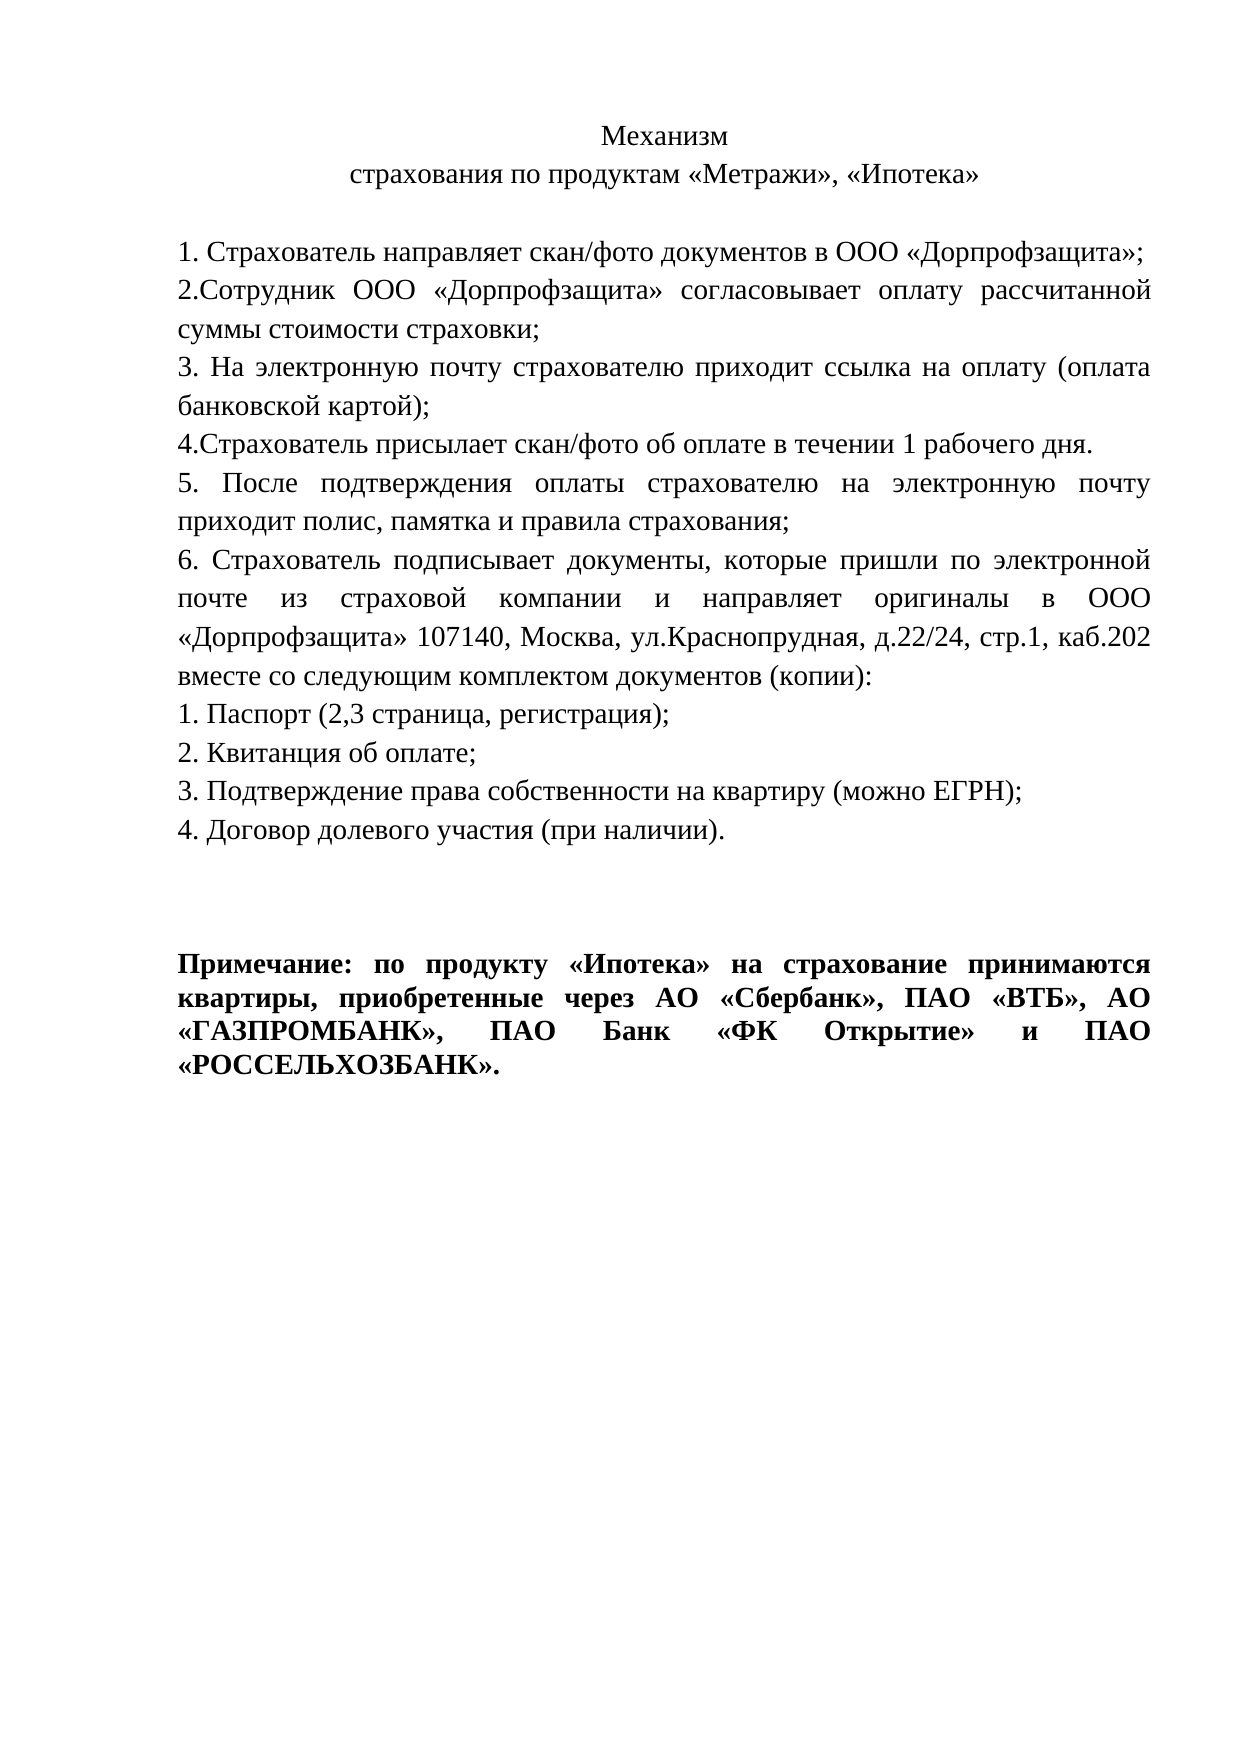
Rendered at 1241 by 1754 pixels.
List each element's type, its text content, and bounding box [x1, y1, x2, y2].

text Механизм [177, 118, 1152, 152]
text 3. На электронную почту страхователю приходит ссылка на оплату (оплата банковской картой); [177, 349, 1152, 421]
text 2. Квитанция об оплате; [177, 735, 1152, 768]
text 4. Договор долевого участия (при наличии). [177, 812, 1152, 845]
text 5. После подтверждения оплаты страхователю на электронную почту приходит полис, памятка и правила страхования; [177, 465, 1152, 537]
text страхования по продуктам «Метражи», «Ипотека» [177, 157, 1152, 190]
text 6. Страхователь подписывает документы, которые пришли по электронной почте из страховой компании и направляет оригиналы в ООО «Дорпрофзащита» 107140, Москва, ул.Краснопрудная, д.22/24, стр.1, каб.202 вместе со следующим комплектом документов (копии): [177, 542, 1152, 691]
text Примечание: по продукту «Ипотека» на страхование принимаются квартиры, приобретенные через АО «Сбербанк», ПАО «ВТБ», АО «ГАЗПРОМБАНК», ПАО Банк «ФК Открытие» и ПАО «РОССЕЛЬХОЗБАНК». [177, 946, 1152, 1080]
text 4.Страхователь присылает скан/фото об оплате в течении 1 рабочего дня. [177, 426, 1152, 460]
text 2.Сотрудник ООО «Дорпрофзащита» согласовывает оплату рассчитанной суммы стоимости страховки; [177, 272, 1152, 344]
text 1. Паспорт (2,3 страница, регистрация); [177, 696, 1152, 730]
text 1. Страхователь направляет скан/фото документов в ООО «Дорпрофзащита»; [177, 234, 1152, 267]
text 3. Подтверждение права собственности на квартиру (можно ЕГРН); [177, 773, 1152, 807]
